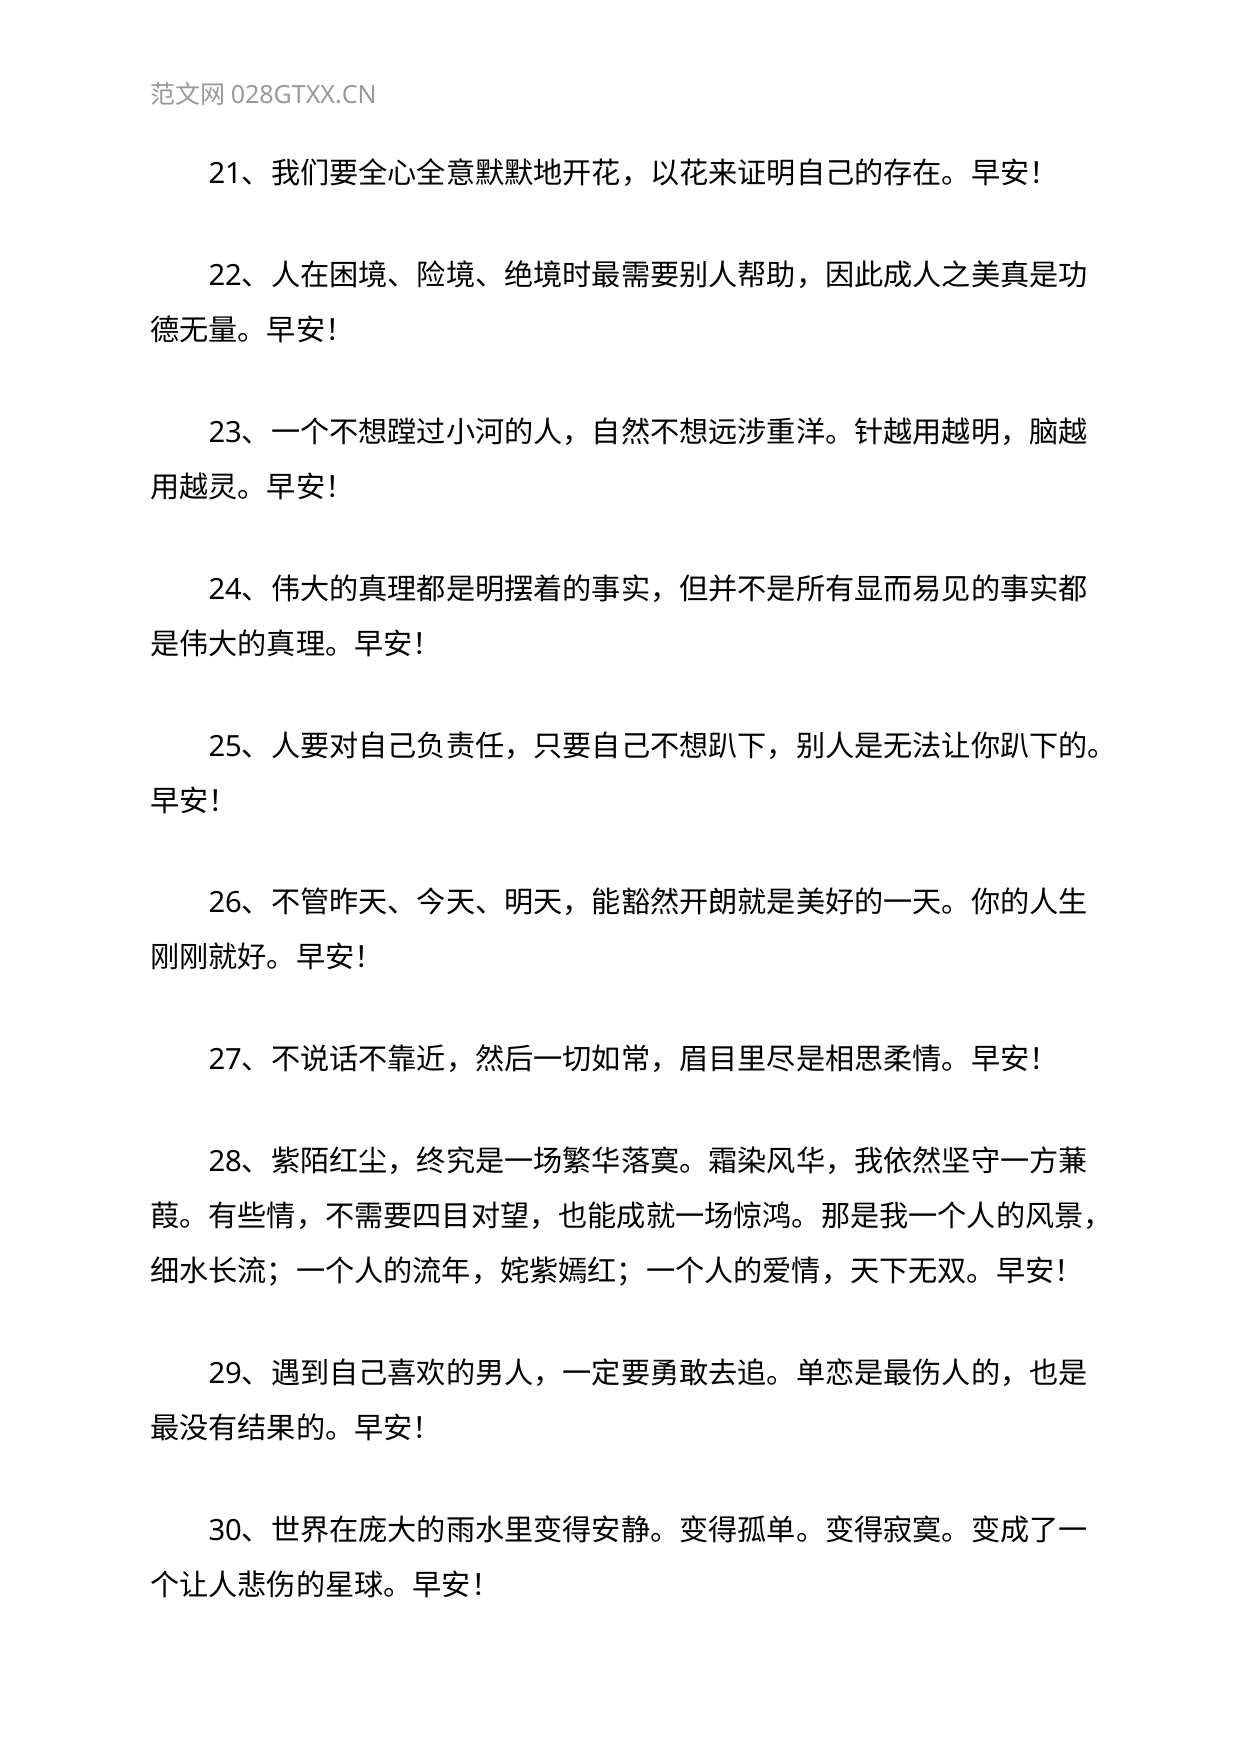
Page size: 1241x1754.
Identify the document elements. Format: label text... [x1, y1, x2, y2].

text 27、不说话不靠近，然后一切如常，眉目里尽是相思柔情。早安！ [150, 1036, 1090, 1078]
text 30、世界在庞大的雨水里变得安静。变得孤单。变得寂寞。变成了一个让人悲伤的星球。早安！ [150, 1506, 1090, 1603]
text 25、人要对自己负责任，只要自己不想趴下，别人是无法让你趴下的。早安！ [150, 722, 1090, 819]
text 29、遇到自己喜欢的男人，一定要勇敢去追。单恋是最伤人的，也是最没有结果的。早安！ [150, 1349, 1090, 1447]
text 28、紫陌红尘，终究是一场繁华落寞。霜染风华，我依然坚守一方蒹葭。有些情，不需要四目对望，也能成就一场惊鸿。那是我一个人的风景，细水长流；一个人的流年，姹紫嫣红；一个人的爱情，天下无双。早安！ [150, 1138, 1090, 1290]
text 23、一个不想蹚过小河的人，自然不想远涉重洋。针越用越明，脑越用越灵。早安！ [150, 409, 1090, 506]
text 22、人在困境、险境、绝境时最需要别人帮助，因此成人之美真是功德无量。早安！ [150, 252, 1090, 349]
text 21、我们要全心全意默默地开花，以花来证明自己的存在。早安！ [150, 150, 1090, 192]
text 24、伟大的真理都是明摆着的事实，但并不是所有显而易见的事实都是伟大的真理。早安！ [150, 566, 1090, 663]
text 26、不管昨天、今天、明天，能豁然开朗就是美好的一天。你的人生刚刚就好。早安！ [150, 879, 1090, 976]
